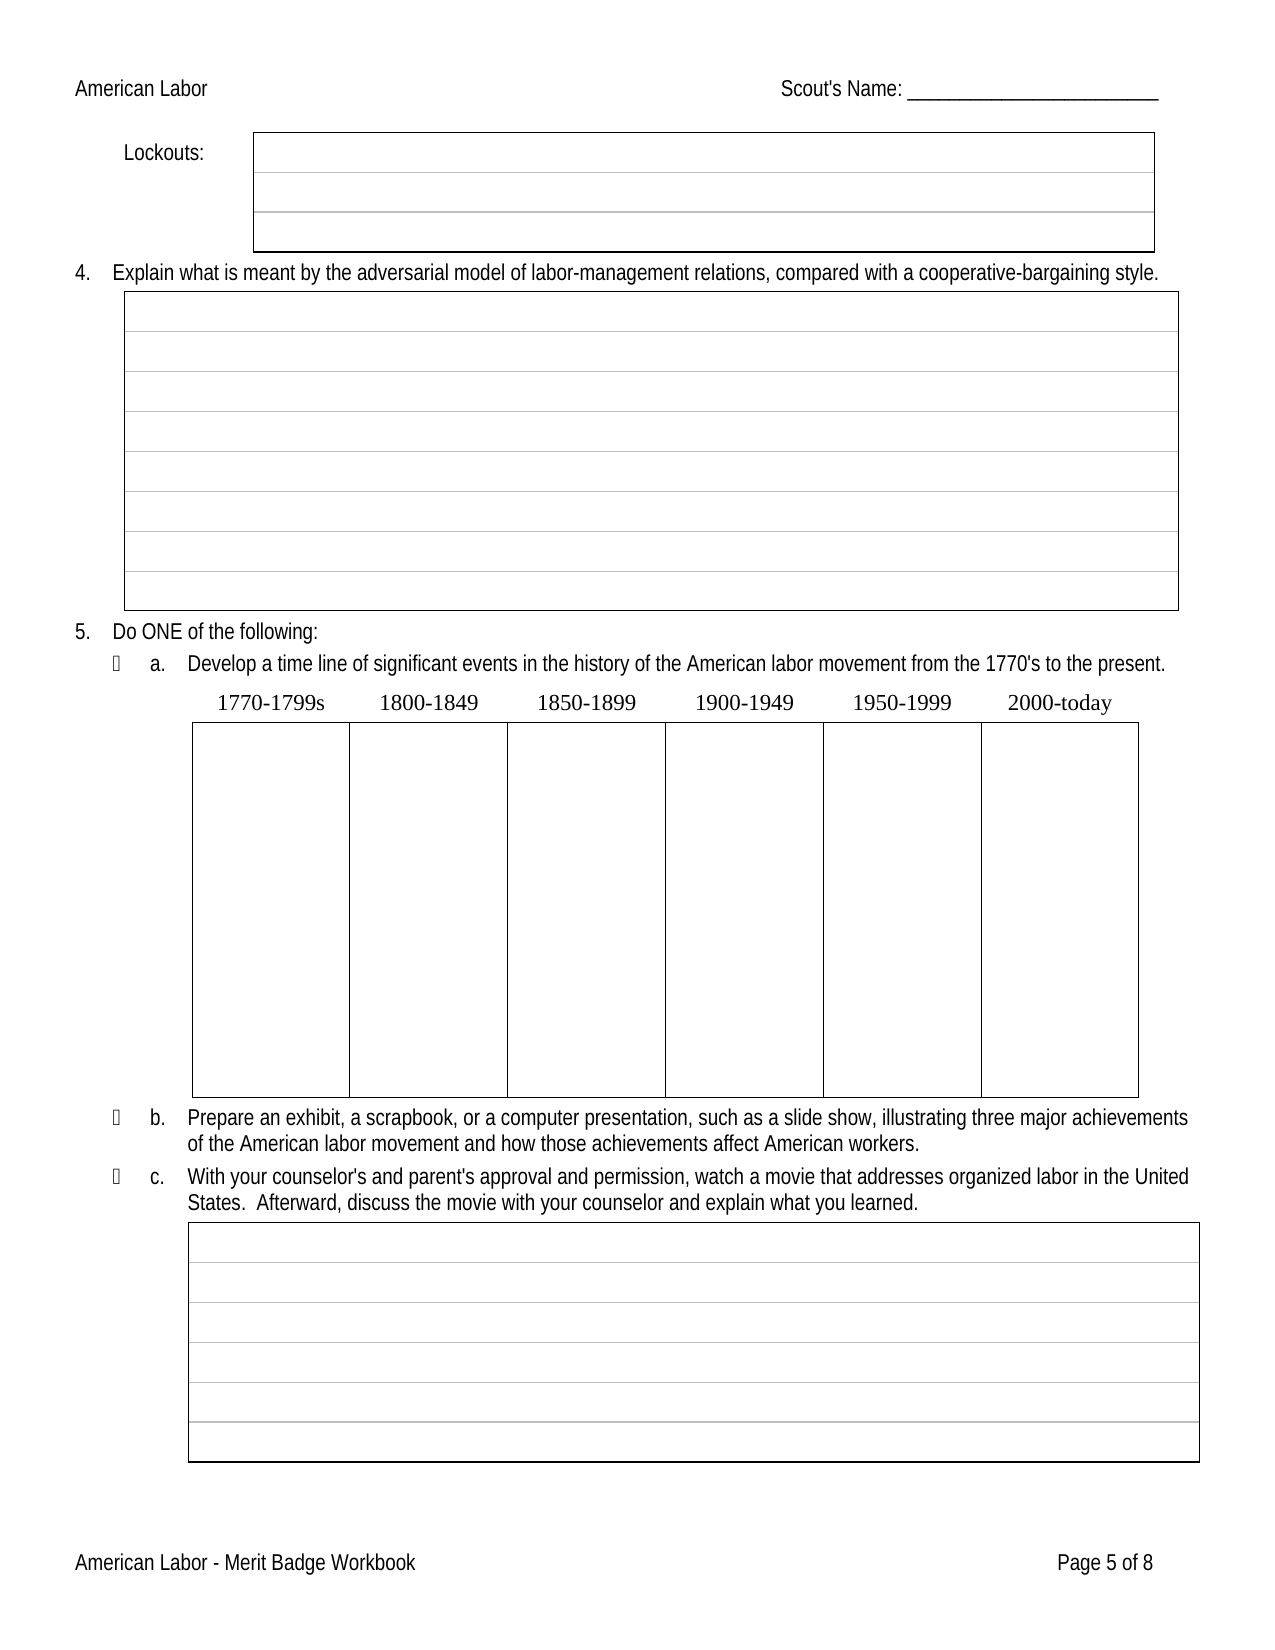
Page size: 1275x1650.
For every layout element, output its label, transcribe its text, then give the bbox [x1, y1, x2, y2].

text b. Prepare an exhibit, a scrapbook, or a computer presentation, such as a slide show, illustrating three major achievements of the American labor movement and how those achievements affect American workers. [112, 1104, 1200, 1157]
table_cell [189, 1383, 1199, 1421]
table_cell [125, 492, 1178, 531]
table_header Lockouts: [113, 132, 253, 251]
table_header 1800-1849 [350, 683, 507, 722]
text 4. Explain what is meant by the adversarial model of labor-management relations, compared with a cooperative-bargaining style. [75, 259, 1200, 285]
table_header [189, 1223, 1199, 1262]
table_header [125, 292, 1178, 331]
table_cell [193, 723, 349, 1097]
table_header 1950-1999 [823, 683, 981, 722]
table_header 2000-today [981, 683, 1139, 722]
table_cell [125, 412, 1178, 451]
table_cell [254, 173, 1154, 211]
text 5. Do ONE of the following: [75, 618, 1200, 644]
table_cell [666, 723, 823, 1097]
table_cell [824, 723, 981, 1097]
table_header 1770-1799s [192, 683, 350, 722]
text c. With your counselor's and parent's approval and permission, watch a movie that addresses organized labor in the United States. Afterward, discuss the movie with your counselor and explain what you learned. [112, 1163, 1200, 1216]
table_cell [189, 1263, 1199, 1302]
table_cell [189, 1423, 1199, 1461]
table_header 1900-1949 [665, 683, 823, 722]
table_cell [125, 532, 1178, 571]
table_cell [254, 213, 1154, 251]
table_cell [982, 723, 1138, 1097]
table_cell [125, 572, 1178, 610]
table_cell [125, 372, 1178, 411]
table_cell [189, 1343, 1199, 1382]
table_header [254, 133, 1154, 172]
table_cell [125, 452, 1178, 491]
table_cell [189, 1303, 1199, 1342]
table_cell [508, 723, 665, 1097]
text a. Develop a time line of significant events in the history of the American labor movement from the 1770's to the present. [112, 650, 1200, 677]
table_header 1850-1899 [508, 683, 665, 722]
table_cell [125, 332, 1178, 371]
table_cell [350, 723, 507, 1097]
